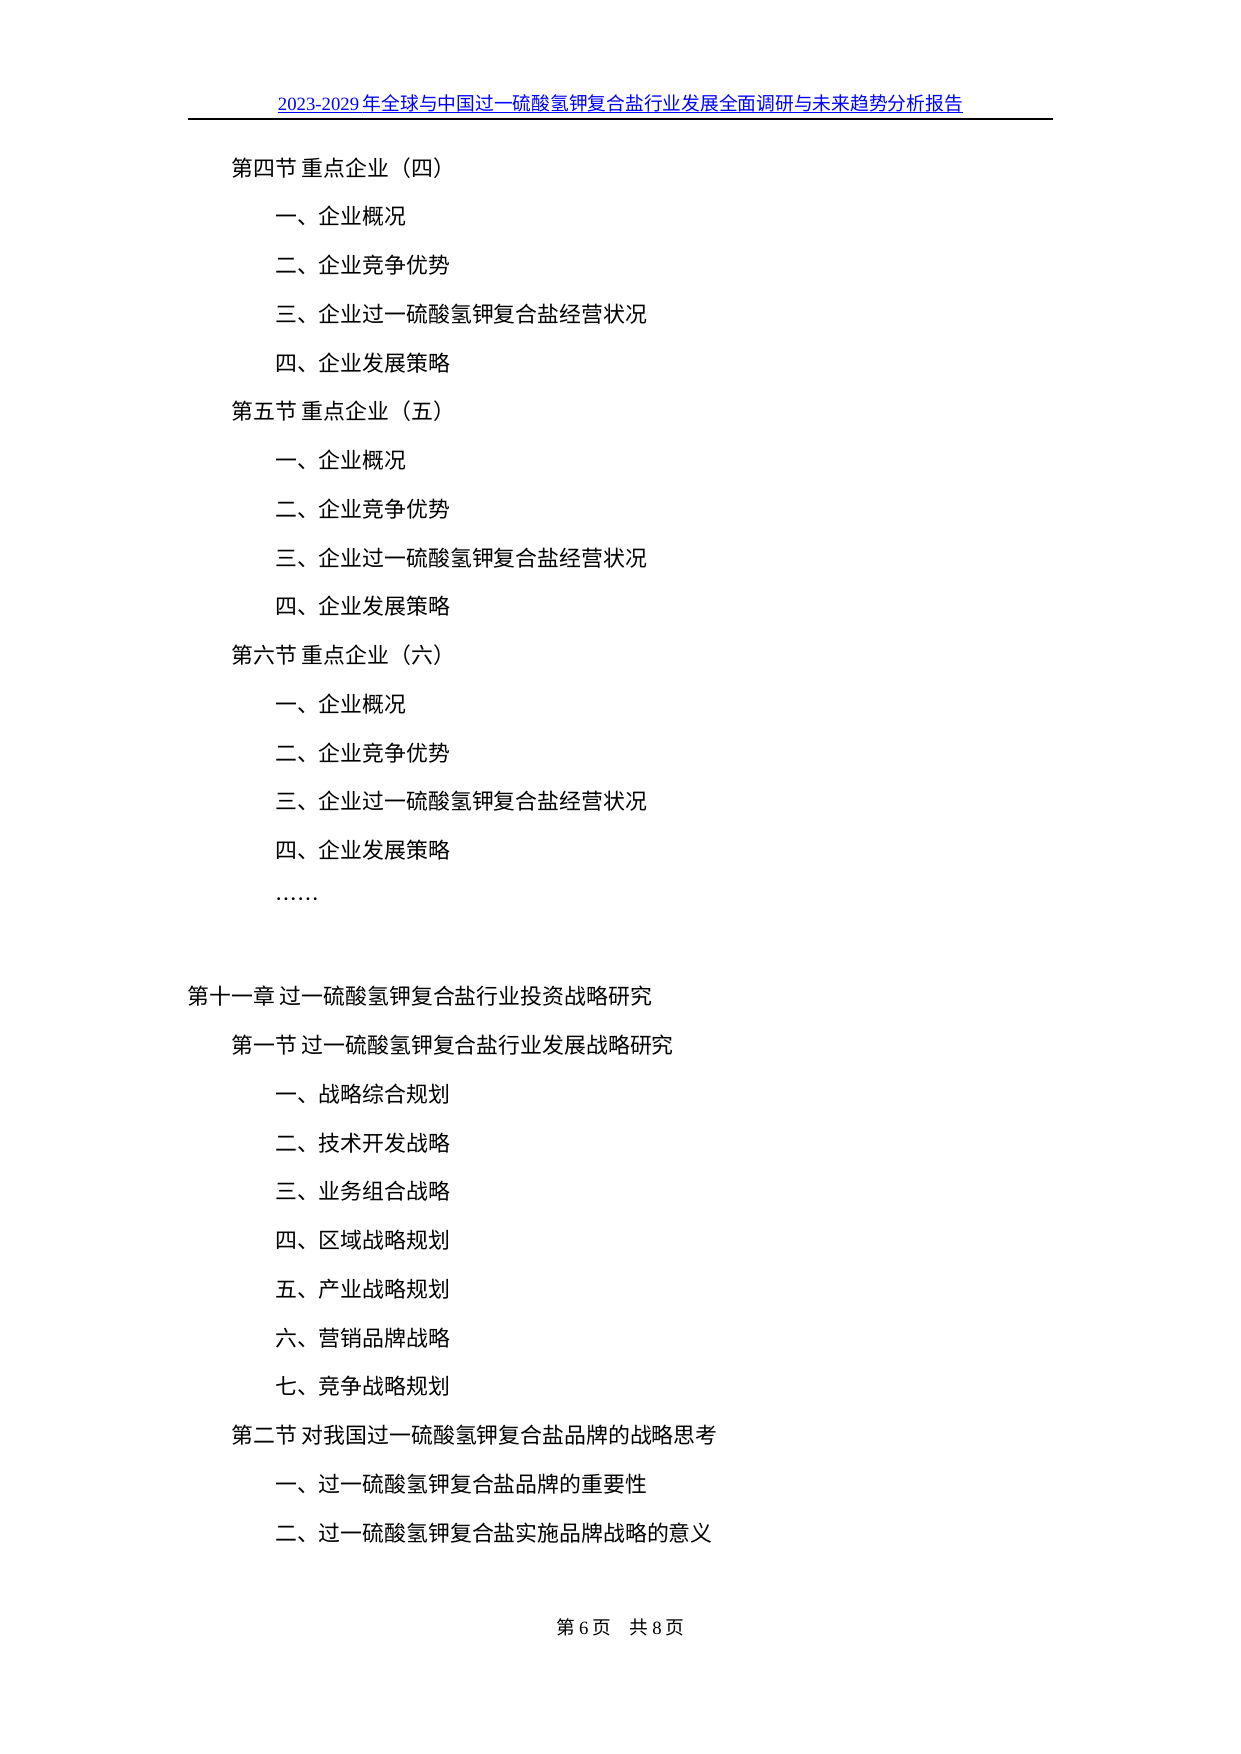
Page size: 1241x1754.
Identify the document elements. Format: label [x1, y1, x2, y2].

text [187, 150, 1053, 1548]
